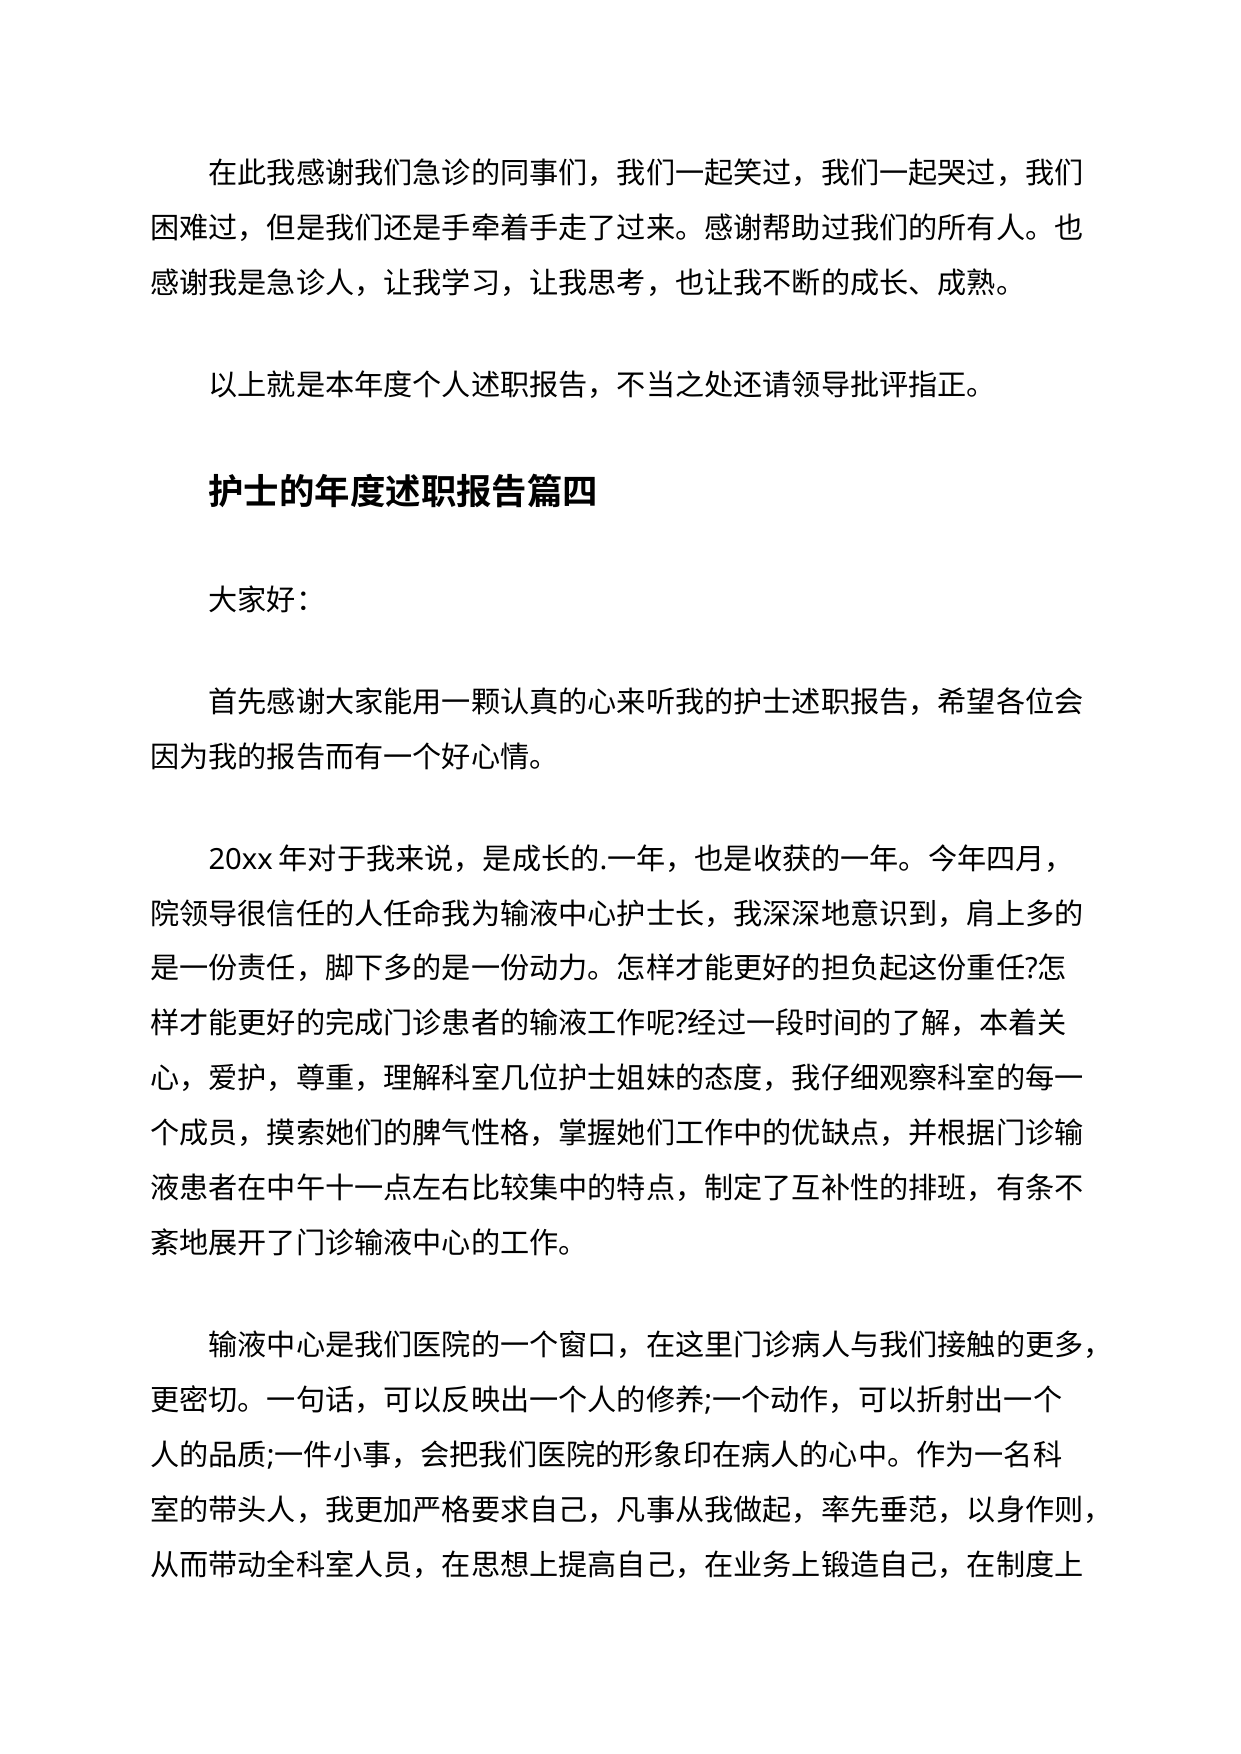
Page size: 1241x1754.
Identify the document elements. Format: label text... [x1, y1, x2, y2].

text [150, 1322, 1090, 1584]
text 以上就是本年度个人述职报告，不当之处还请领导批评指正。 [150, 362, 1090, 404]
text 大家好： [150, 577, 1090, 619]
text 护士的年度述职报告篇四 [150, 463, 1090, 514]
text 20xx年对于我来说，是成长的.一年，也是收获的一年。今年四月，院领导很信任的人任命我为输液中心护士长，我深深地意识到，肩上多的是一份责任，脚下多的是一份动力。怎样才能更好的担负起这份重任?怎样才能更好的完成门诊患者的输液工作呢?经过一段时间的了解，本着关心，爱护，尊重，理解科室几位护士姐妹的态度，我仔细观察科室的每一个成员，摸索她们的脾气性格，掌握她们工作中的优缺点，并根据门诊输液患者在中午十一点左右比较集中的特点，制定了互补性的排班，有条不紊地展开了门诊输液中心的工作。 [150, 835, 1090, 1262]
text 首先感谢大家能用一颗认真的心来听我的护士述职报告，希望各位会因为我的报告而有一个好心情。 [150, 678, 1090, 776]
text 在此我感谢我们急诊的同事们，我们一起笑过，我们一起哭过，我们困难过，但是我们还是手牵着手走了过来。感谢帮助过我们的所有人。也感谢我是急诊人，让我学习，让我思考，也让我不断的成长、成熟。 [150, 150, 1090, 302]
